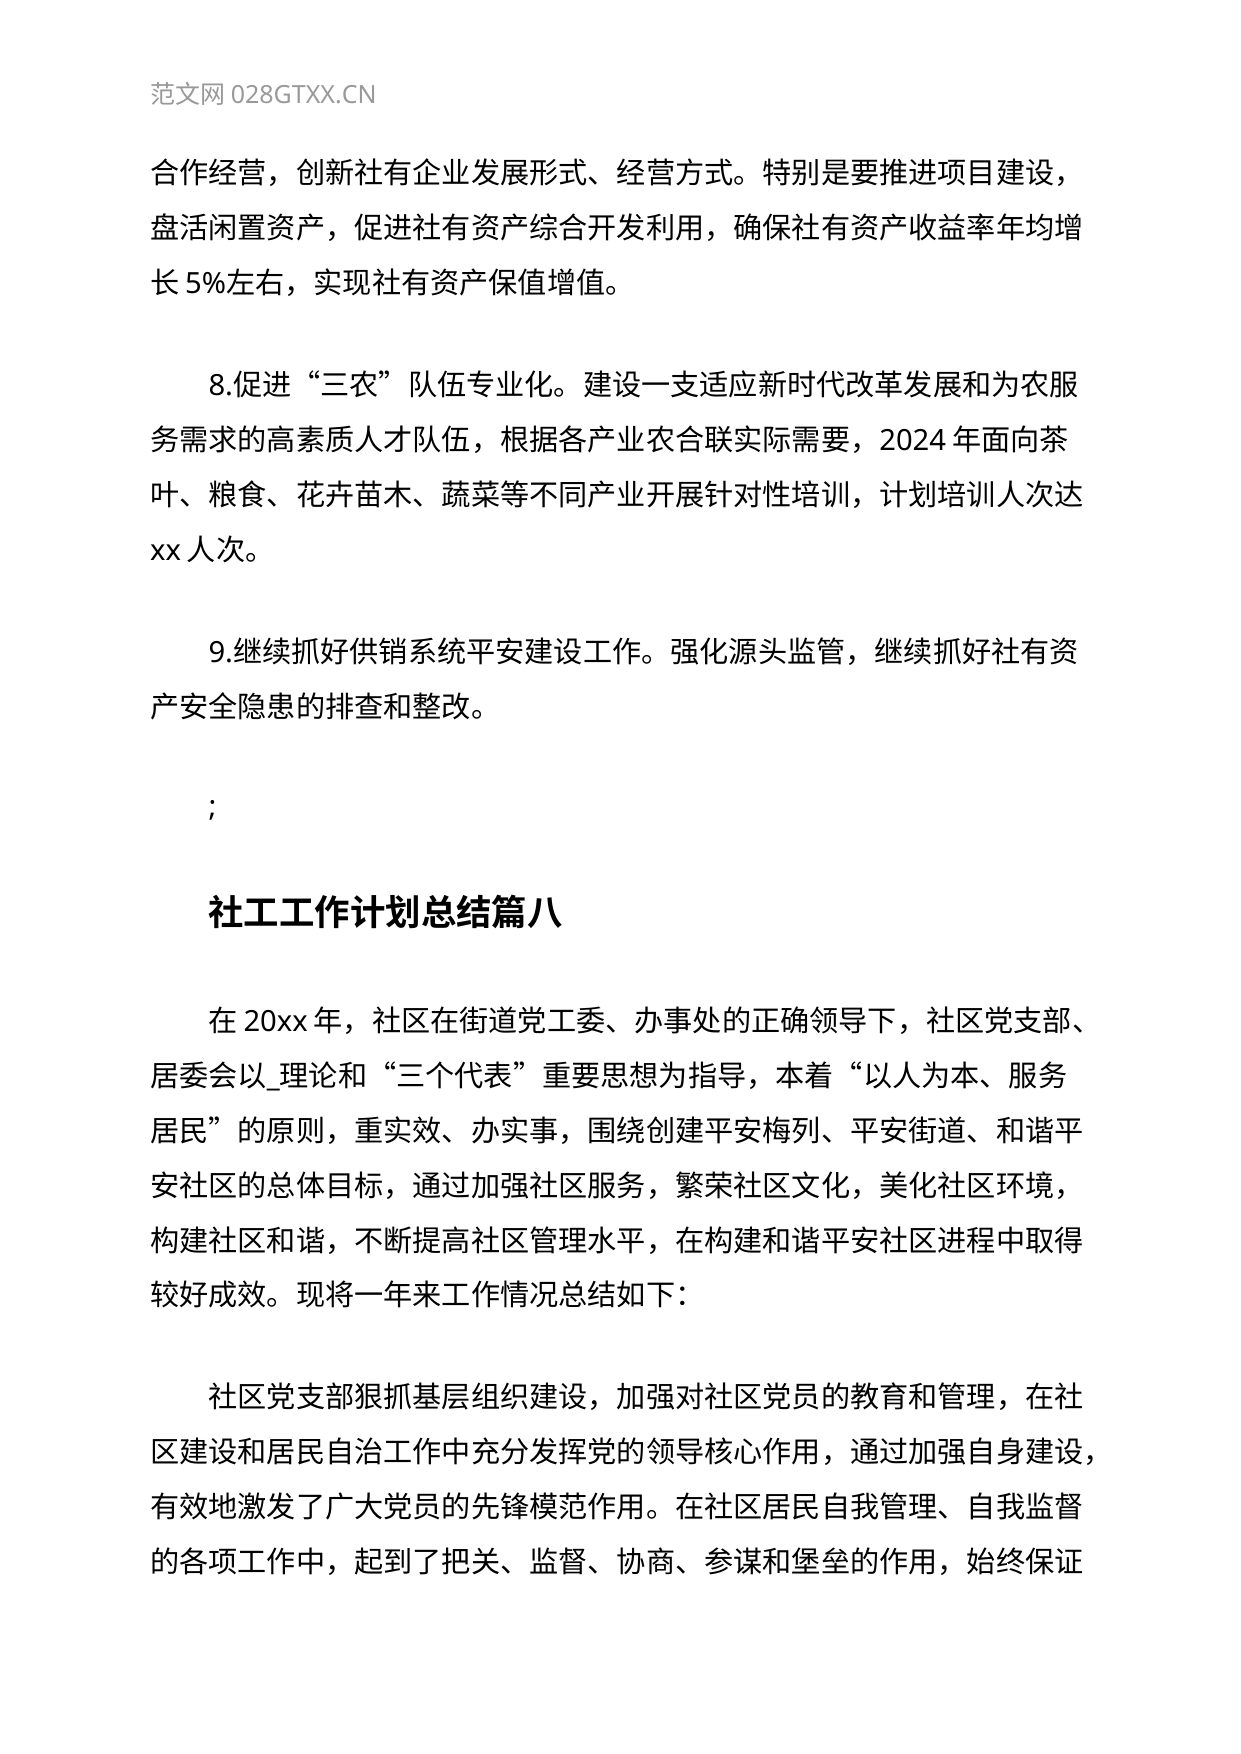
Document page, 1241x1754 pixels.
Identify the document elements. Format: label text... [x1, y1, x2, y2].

text 8.促进“三农”队伍专业化。建设一支适应新时代改革发展和为农服务需求的高素质人才队伍，根据各产业农合联实际需要，2024年面向茶叶、粮食、花卉苗木、蔬菜等不同产业开展针对性培训，计划培训人次达xx人次。 [150, 362, 1090, 569]
text ; [150, 785, 1090, 825]
text 在20xx年，社区在街道党工委、办事处的正确领导下，社区党支部、居委会以_理论和“三个代表”重要思想为指导，本着“以人为本、服务居民”的原则，重实效、办实事，围绕创建平安梅列、平安街道、和谐平安社区的总体目标，通过加强社区服务，繁荣社区文化，美化社区环境，构建社区和谐，不断提高社区管理水平，在构建和谐平安社区进程中取得较好成效。现将一年来工作情况总结如下： [150, 997, 1090, 1314]
text 9.继续抓好供销系统平安建设工作。强化源头监管，继续抓好社有资产安全隐患的排查和整改。 [150, 629, 1090, 726]
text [150, 1374, 1090, 1581]
text 社工工作计划总结篇八 [150, 884, 1090, 935]
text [150, 150, 1090, 302]
